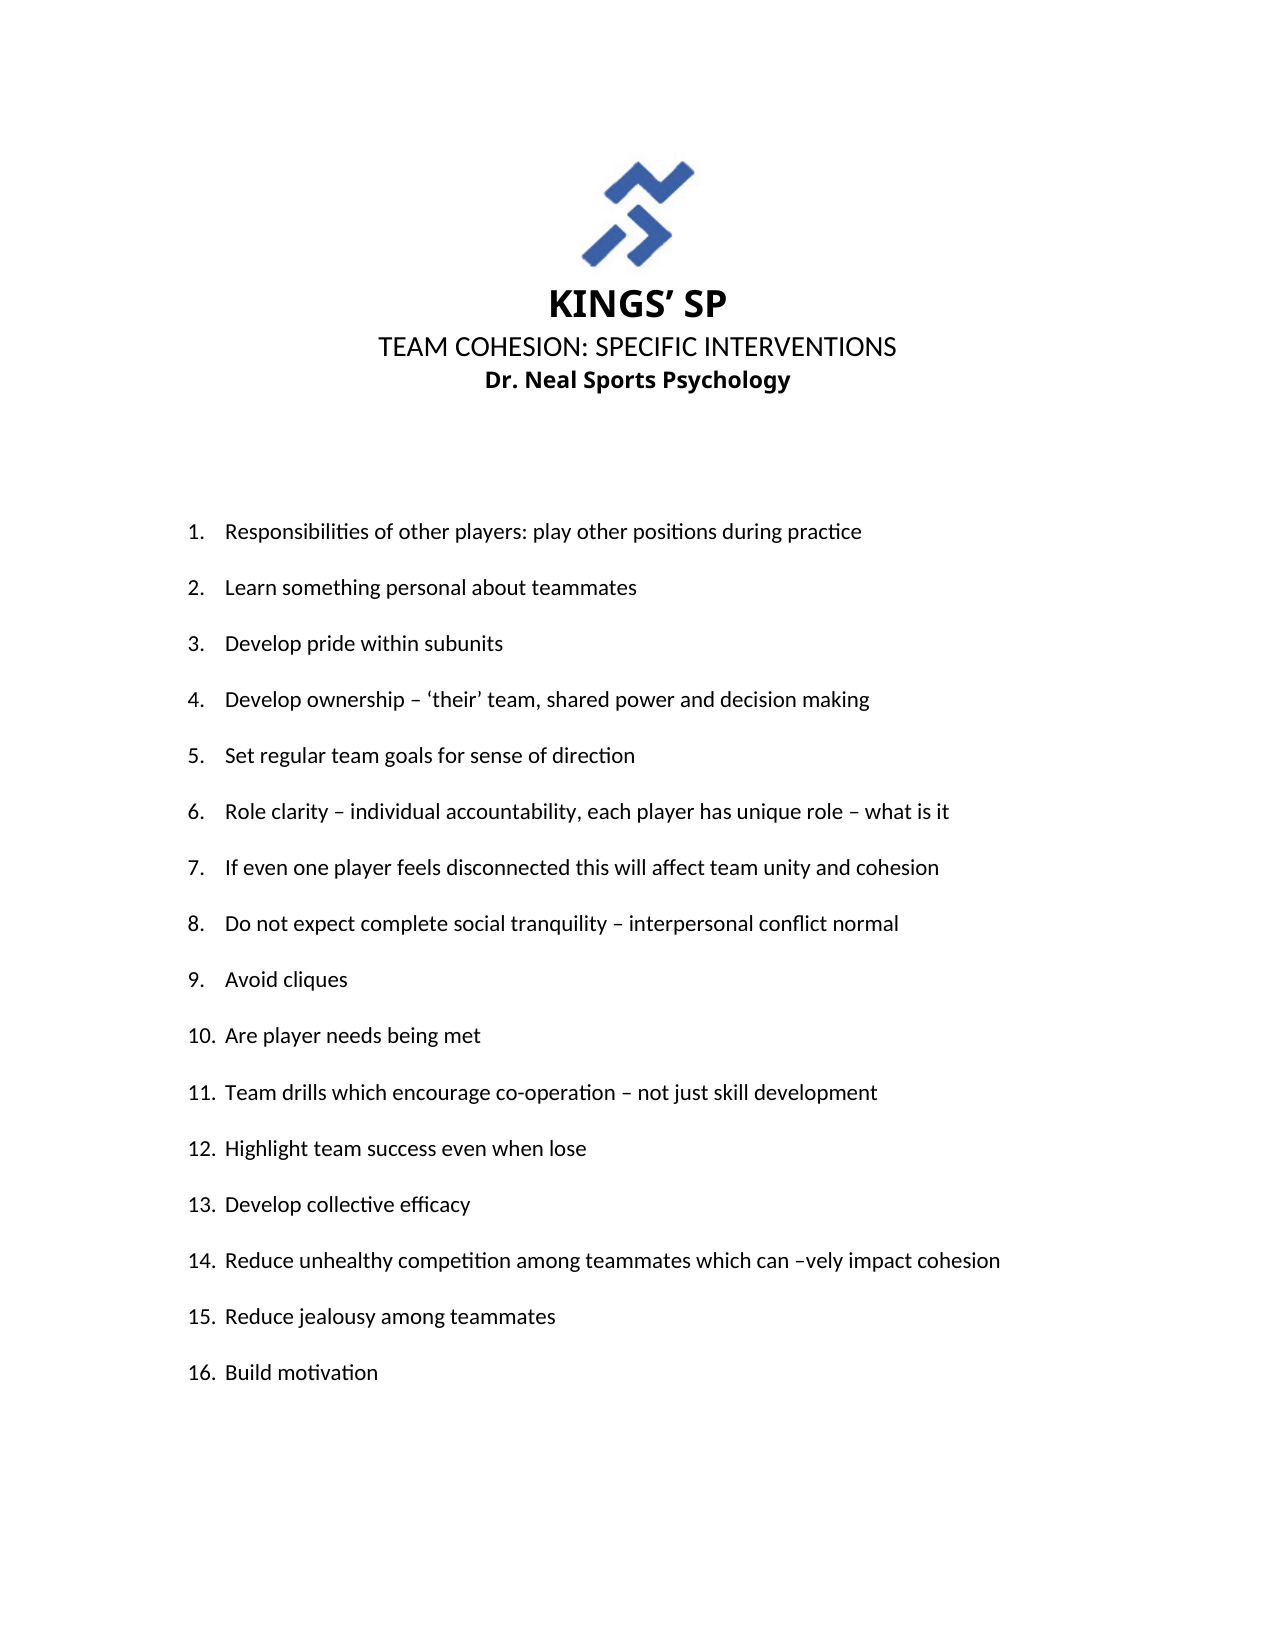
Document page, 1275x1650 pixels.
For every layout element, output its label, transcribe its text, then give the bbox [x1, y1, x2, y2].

list If even one player feels disconnected this will affect team unity and cohesion [187, 853, 1125, 881]
list Set regular team goals for sense of direction [187, 741, 1125, 769]
list Team drills which encourage co-operation – not just skill development [187, 1078, 1125, 1106]
list Reduce unhealthy competition among teammates which can –vely impact cohesion [187, 1246, 1125, 1274]
list Learn something personal about teammates [187, 573, 1125, 601]
list Highlight team success even when lose [187, 1134, 1125, 1162]
text TEAM COHESION: SPECIFIC INTERVENTIONS [150, 328, 1125, 364]
list Develop collective efficacy [187, 1190, 1125, 1218]
list Reduce jealousy among teammates [187, 1302, 1125, 1330]
list Do not expect complete social tranquility – interpersonal conflict normal [187, 909, 1125, 937]
list Are player needs being met [187, 1022, 1125, 1049]
list Responsibilities of other players: play other positions during practice [187, 517, 1125, 545]
text Dr. Neal Sports Psychology [150, 364, 1125, 395]
list Develop ownership – ‘their’ team, shared power and decision making [187, 685, 1125, 713]
list Role clarity – individual accountability, each player has unique role – what is it [187, 797, 1125, 825]
list Develop pride within subunits [187, 629, 1125, 657]
list Avoid cliques [187, 966, 1125, 993]
text KINGS’ SP [150, 277, 1125, 328]
list Build motivation [187, 1358, 1125, 1386]
